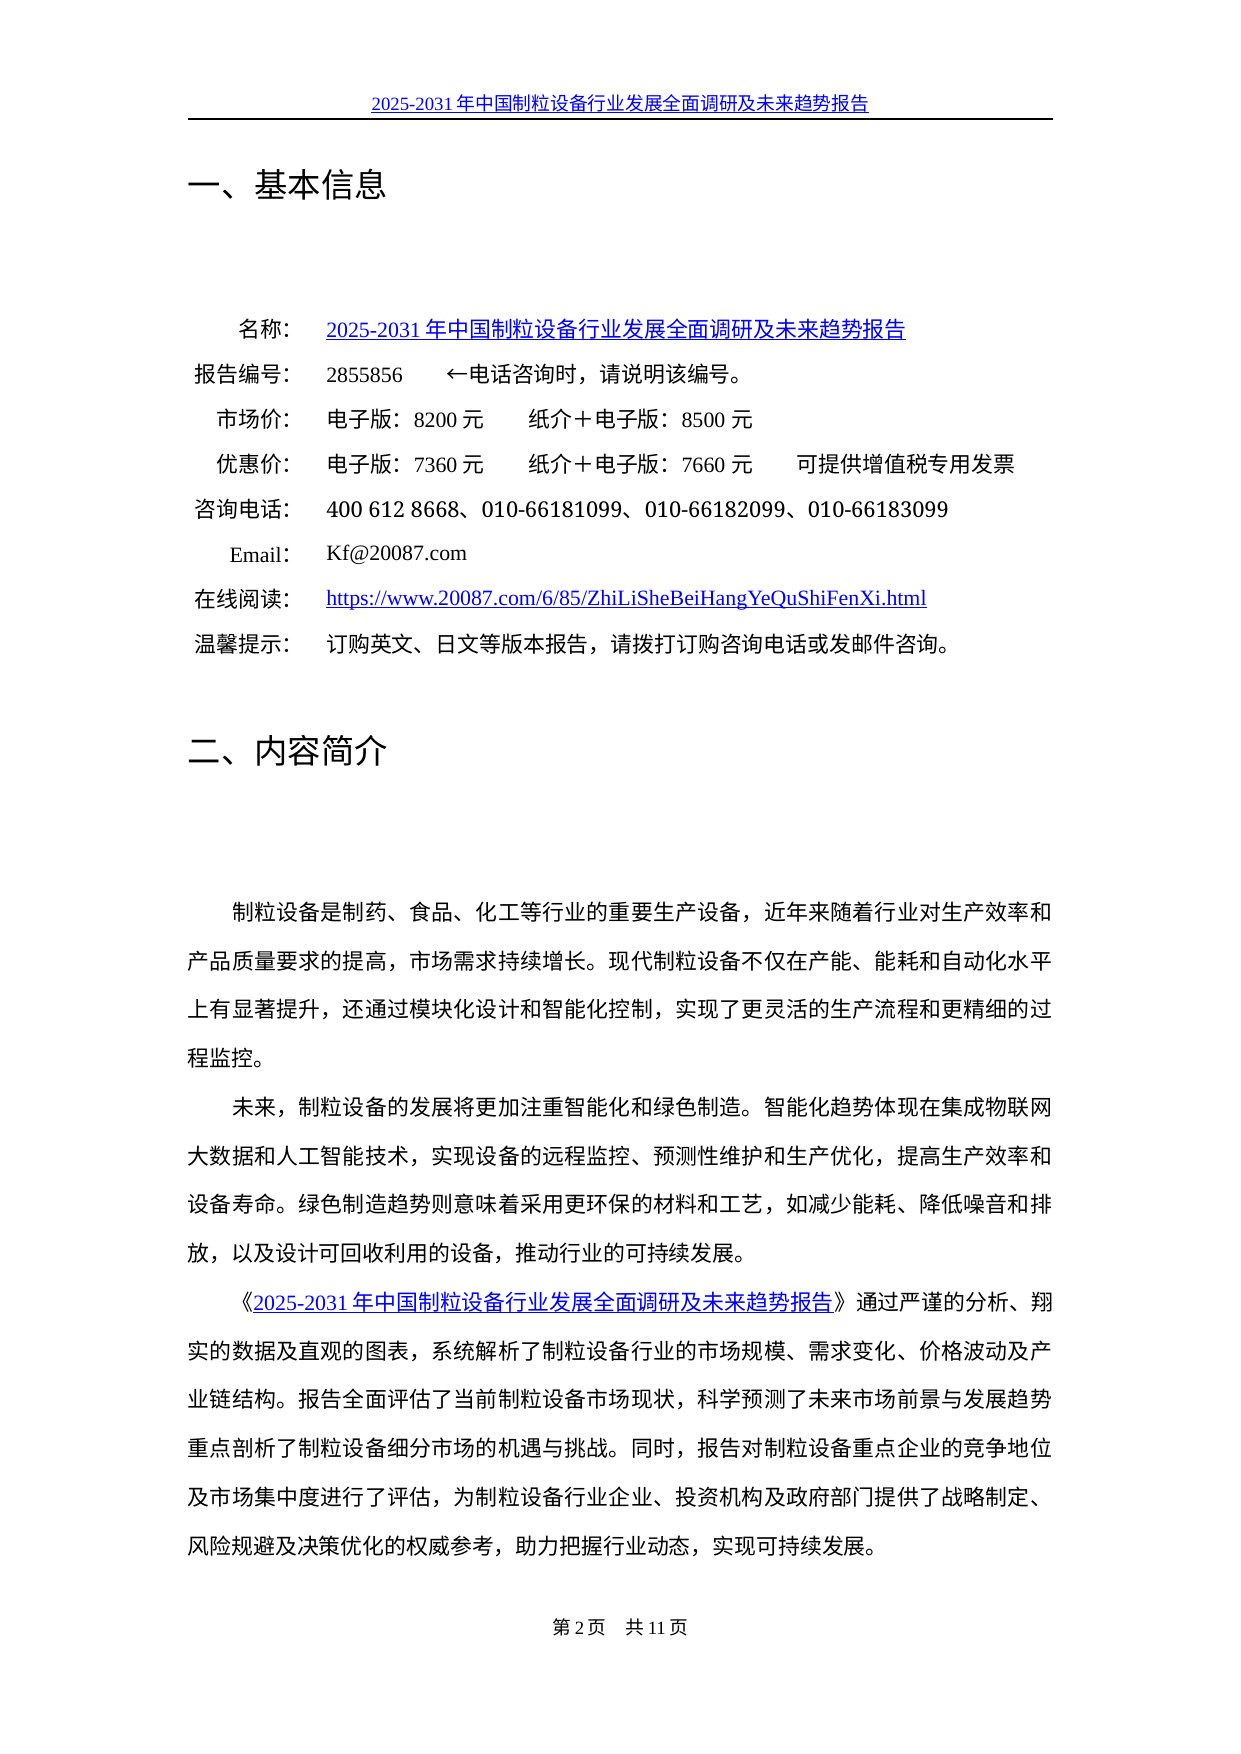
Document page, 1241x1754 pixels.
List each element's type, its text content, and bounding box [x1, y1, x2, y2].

table_cell Email： [167, 537, 315, 582]
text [187, 894, 1053, 1561]
table_cell 电子版：8200 元 纸介＋电子版：8500 元 [315, 402, 1073, 447]
table_cell 优惠价： [167, 447, 315, 492]
table_cell 报告编号： [167, 357, 315, 402]
title 二、内容简介 [187, 717, 1053, 782]
table_cell 订购英文、日文等版本报告，请拨打订购咨询电话或发邮件咨询。 [315, 627, 1073, 672]
table_cell Kf@20087.com [315, 537, 1073, 582]
table_header 2025-2031年中国制粒设备行业发展全面调研及未来趋势报告 [315, 312, 1073, 357]
table_cell [315, 582, 1073, 627]
table_cell 温馨提示： [167, 627, 315, 672]
table_header 名称： [167, 312, 315, 357]
title 一、基本信息 [187, 150, 1053, 215]
table_cell 在线阅读： [167, 582, 315, 627]
table_cell 2855856 ←电话咨询时，请说明该编号。 [315, 357, 1073, 402]
table_cell 咨询电话： [167, 492, 315, 537]
table_cell 电子版：7360 元 纸介＋电子版：7660 元 可提供增值税专用发票 [315, 447, 1073, 492]
table_cell 400 612 8668、010-66181099、010-66182099、010-66183099 [315, 492, 1073, 537]
table_cell 市场价： [167, 402, 315, 447]
